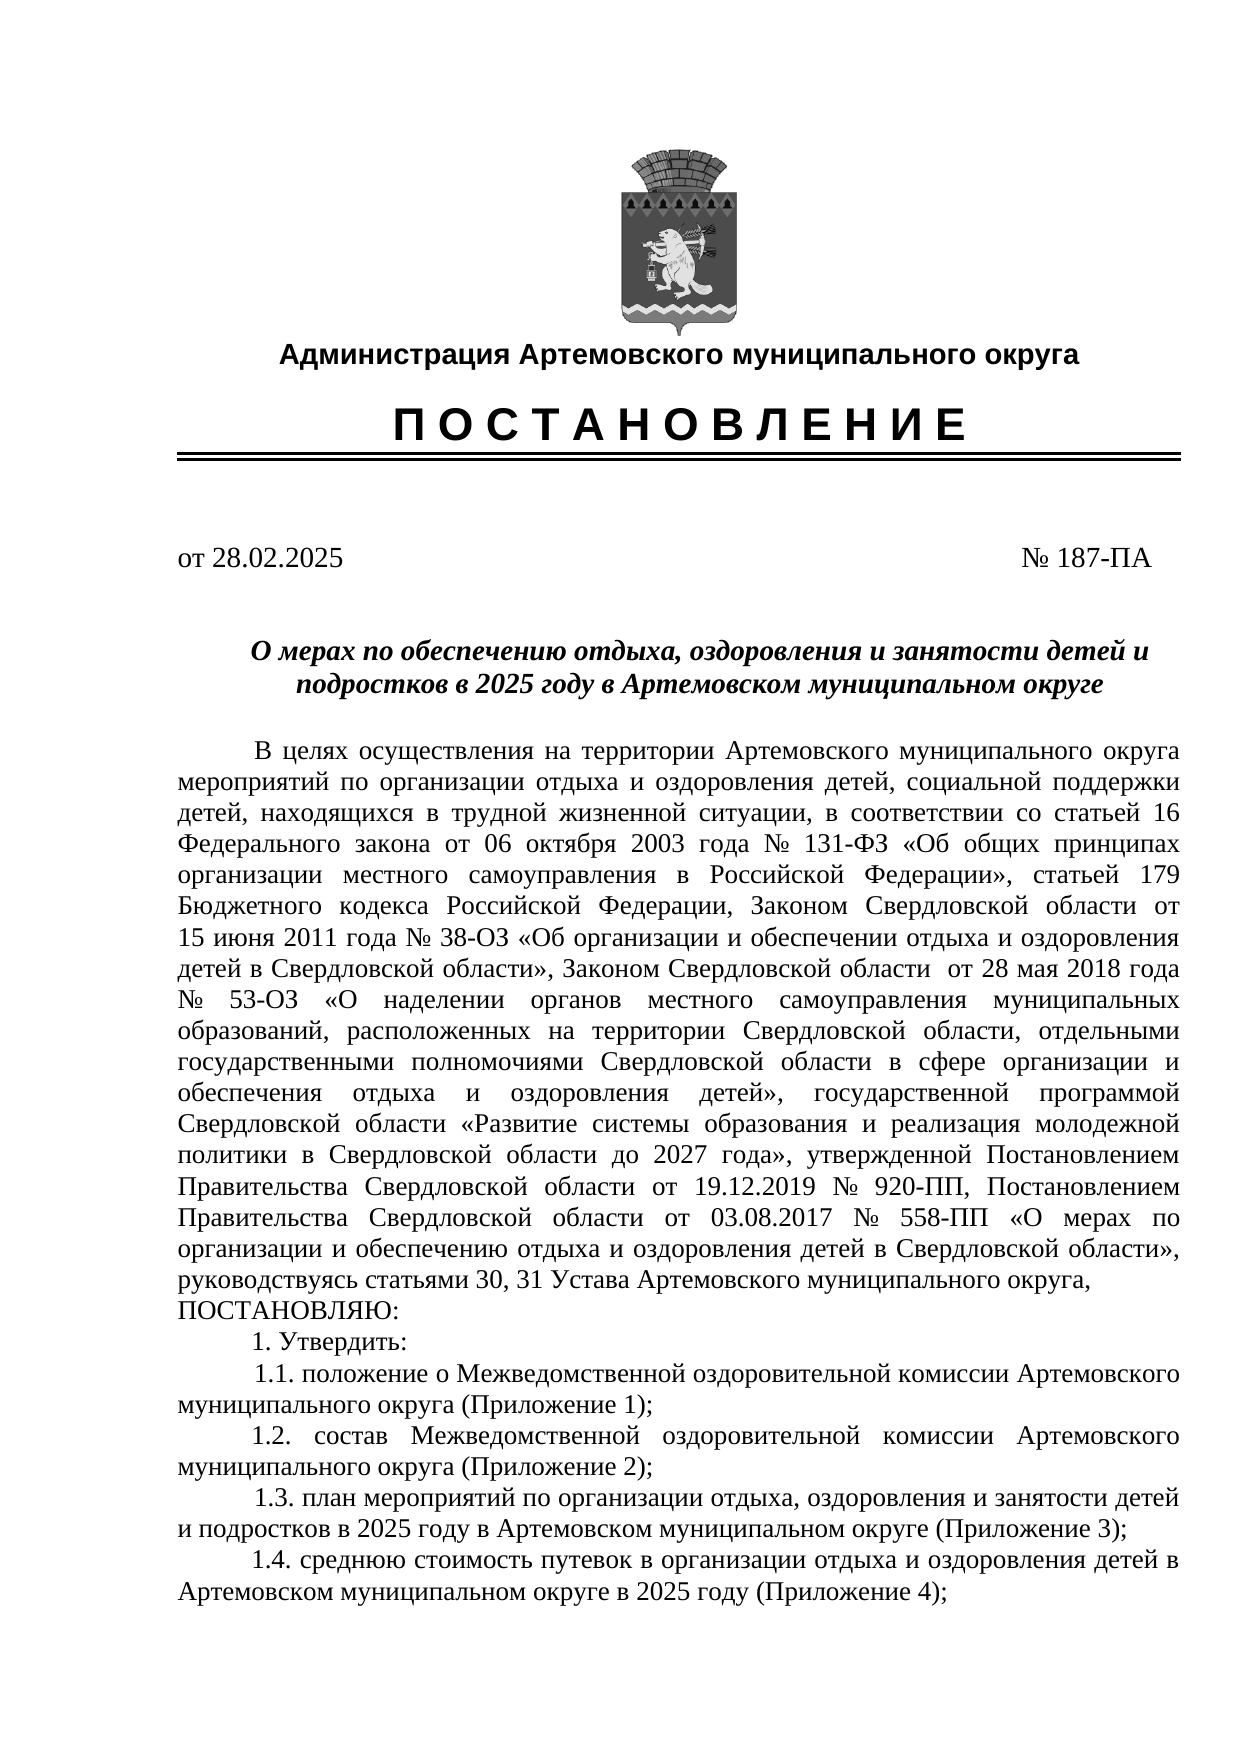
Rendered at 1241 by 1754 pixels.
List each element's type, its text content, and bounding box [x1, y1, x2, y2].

text Администрация Артемовского муниципального округа [177, 337, 1181, 371]
text ПОСТАНОВЛЯЮ: [177, 1294, 1164, 1326]
picture [621, 149, 737, 336]
text 1.2. состав Межведомственной оздоровительной комиссии Артемовского муниципального округа (Приложение 2); [177, 1419, 1181, 1481]
text О мерах по обеспечению отдыха, оздоровления и занятости детей и подростков в 2025 году в Артемовском муниципальном округе [177, 633, 1226, 700]
text 1.1. положение о Межведомственной оздоровительной комиссии Артемовского муниципального округа (Приложение 1); [177, 1357, 1181, 1419]
text 1.4. среднюю стоимость путевок в организации отдыха и оздоровления детей в Артемовском муниципальном округе в 2025 году (Приложение 4); [177, 1543, 1181, 1606]
text от 28.02.2025 № 187-ПА [177, 540, 1181, 574]
text 1. Утвердить: [177, 1326, 1226, 1357]
text ПОСТАНОВЛЕНИЕ [177, 397, 1181, 452]
text В целях осуществления на территории Артемовского муниципального округа мероприятий по организации отдыха и оздоровления детей, социальной поддержки детей, находящихся в трудной жизненной ситуации, в соответствии со статьей 16 Федерального закона от 06 октября 2003 года № 131-ФЗ «Об общих принципах организации местного самоуправления в Российской Федерации», статьей 179 Бюджетного кодекса Российской Федерации, Законом Свердловской области от 15 июня 2011 года № 38-ОЗ «Об организации и обеспечении отдыха и оздоровления детей в Свердловской области», Законом Свердловской области от 28 мая 2018 года № 53-ОЗ «О наделении органов местного самоуправления муниципальных образований, расположенных на территории Свердловской области, отдельными государственными полномочиями Свердловской области в сфере организации и обеспечения отдыха и оздоровления детей», государственной программой Свердловской области «Развитие системы образования и реализация молодежной политики в Свердловской области до 2027 года», утвержденной Постановлением Правительства Свердловской области от 19.12.2019 № 920-ПП, Постановлением Правительства Свердловской области от 03.08.2017 № 558-ПП «О мерах по организации и обеспечению отдыха и оздоровления детей в Свердловской области», руководствуясь статьями 30, 31 Устава Артемовского муниципального округа, [177, 734, 1181, 1294]
text 1.3. план мероприятий по организации отдыха, оздоровления и занятости детей и подростков в 2025 году в Артемовском муниципальном округе (Приложение 3); [177, 1481, 1181, 1543]
